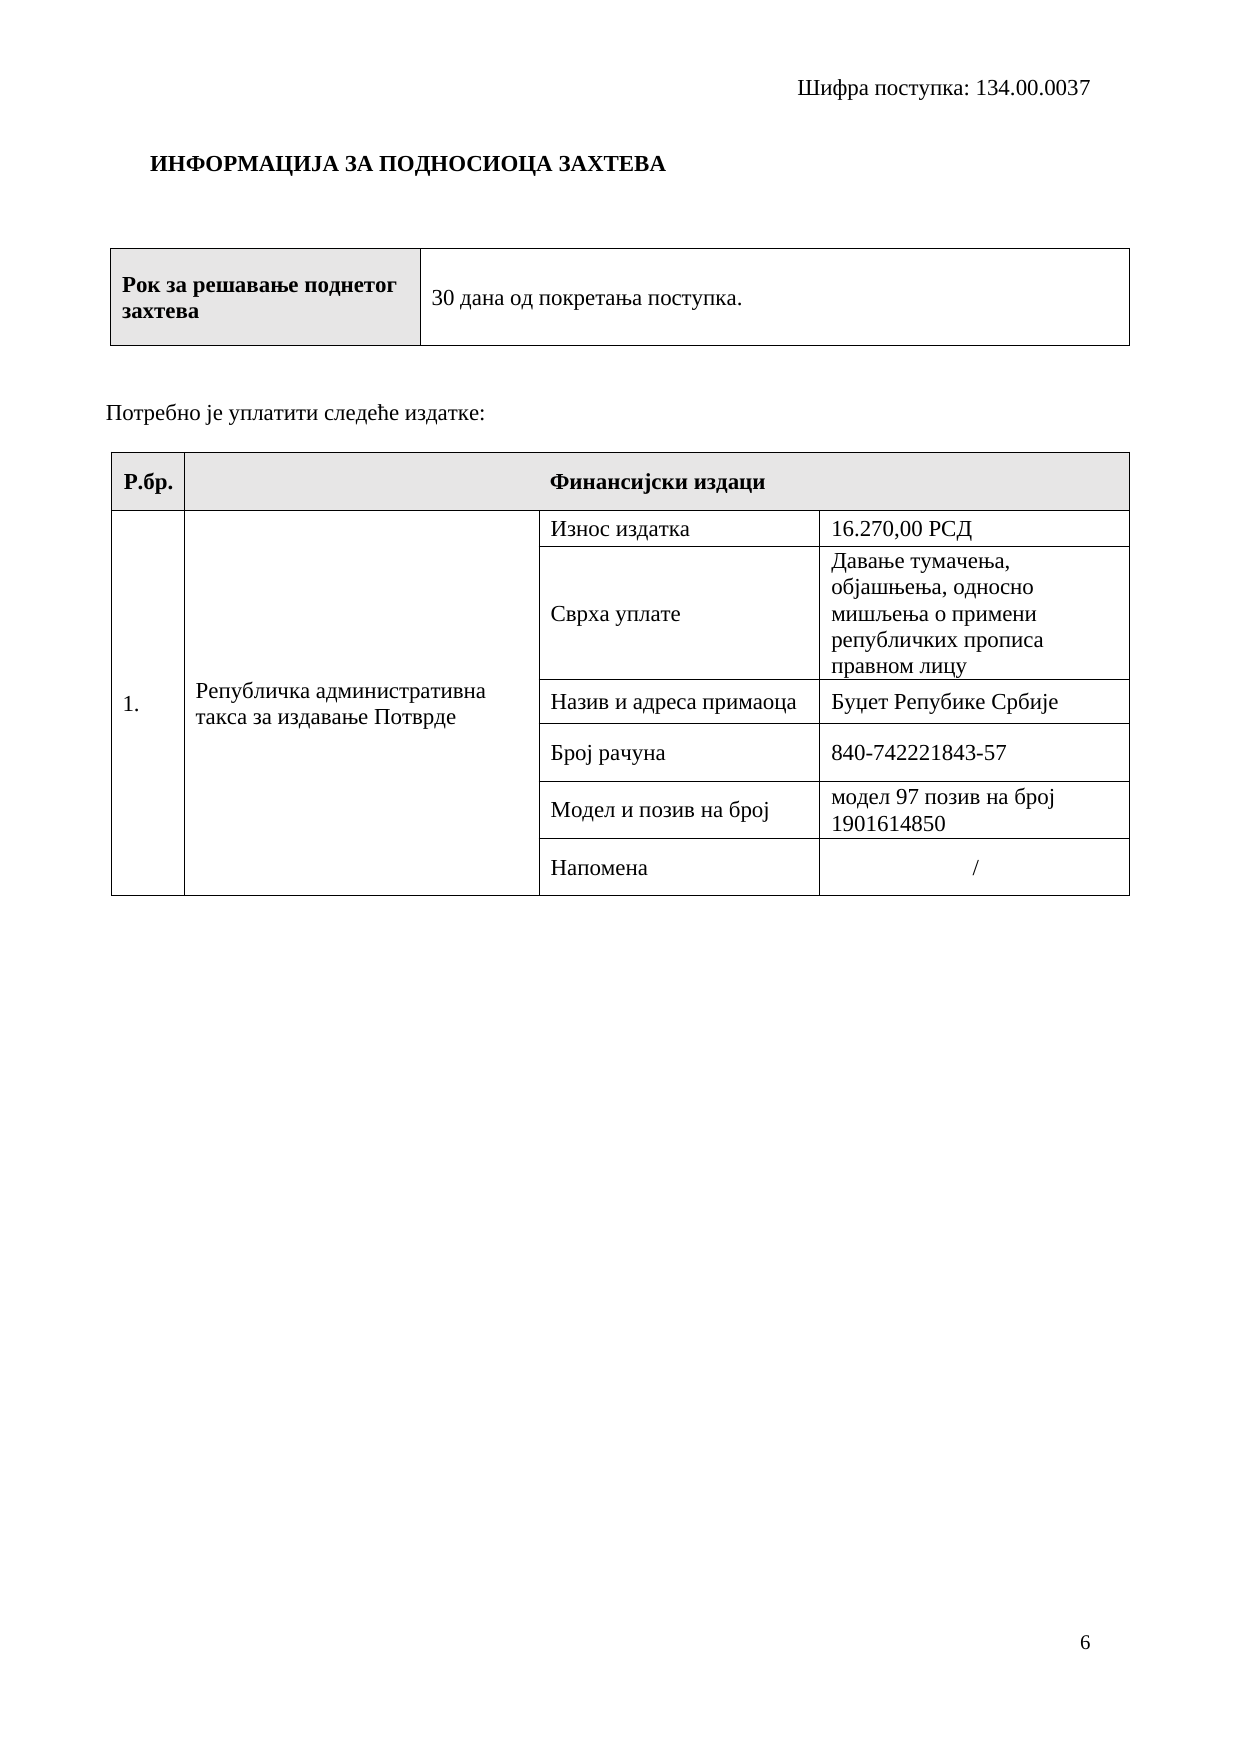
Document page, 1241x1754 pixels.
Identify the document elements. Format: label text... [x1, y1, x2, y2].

table_header 30 дана од покретања поступка. [421, 249, 1129, 345]
table_cell Број рачуна [540, 724, 819, 781]
table_cell Давање тумачења, објашњења, односно мишљења о примени републичких прописа правном лицу [820, 547, 1129, 679]
table_cell / [820, 839, 1129, 895]
text Потребно је уплатити следеће издатке: [106, 399, 1090, 425]
table_header Рок за решавање поднетог захтева [111, 249, 420, 345]
table_cell Модел и позив на број [540, 782, 819, 838]
table_cell Напомена [540, 839, 819, 895]
table_cell Сврха уплате [540, 547, 819, 679]
table_cell 1. [112, 511, 184, 895]
table_cell 16.270,00 РСД [820, 511, 1129, 546]
table_header Финансијски издаци [185, 453, 1129, 510]
table_cell Буџет Репубике Србије [820, 680, 1129, 723]
table_cell Назив и адреса примаоца [540, 680, 819, 723]
text ИНФОРМАЦИЈА ЗА ПОДНОСИОЦА ЗАХТЕВА [150, 150, 1090, 176]
table_cell Републичка административна такса за издавање Потврде [185, 511, 539, 895]
table_cell 840-742221843-57 [820, 724, 1129, 781]
table_cell модел 97 позив на број 1901614850 [820, 782, 1129, 838]
table_cell Износ издатка [540, 511, 819, 546]
table_header Р.бр. [112, 453, 184, 510]
